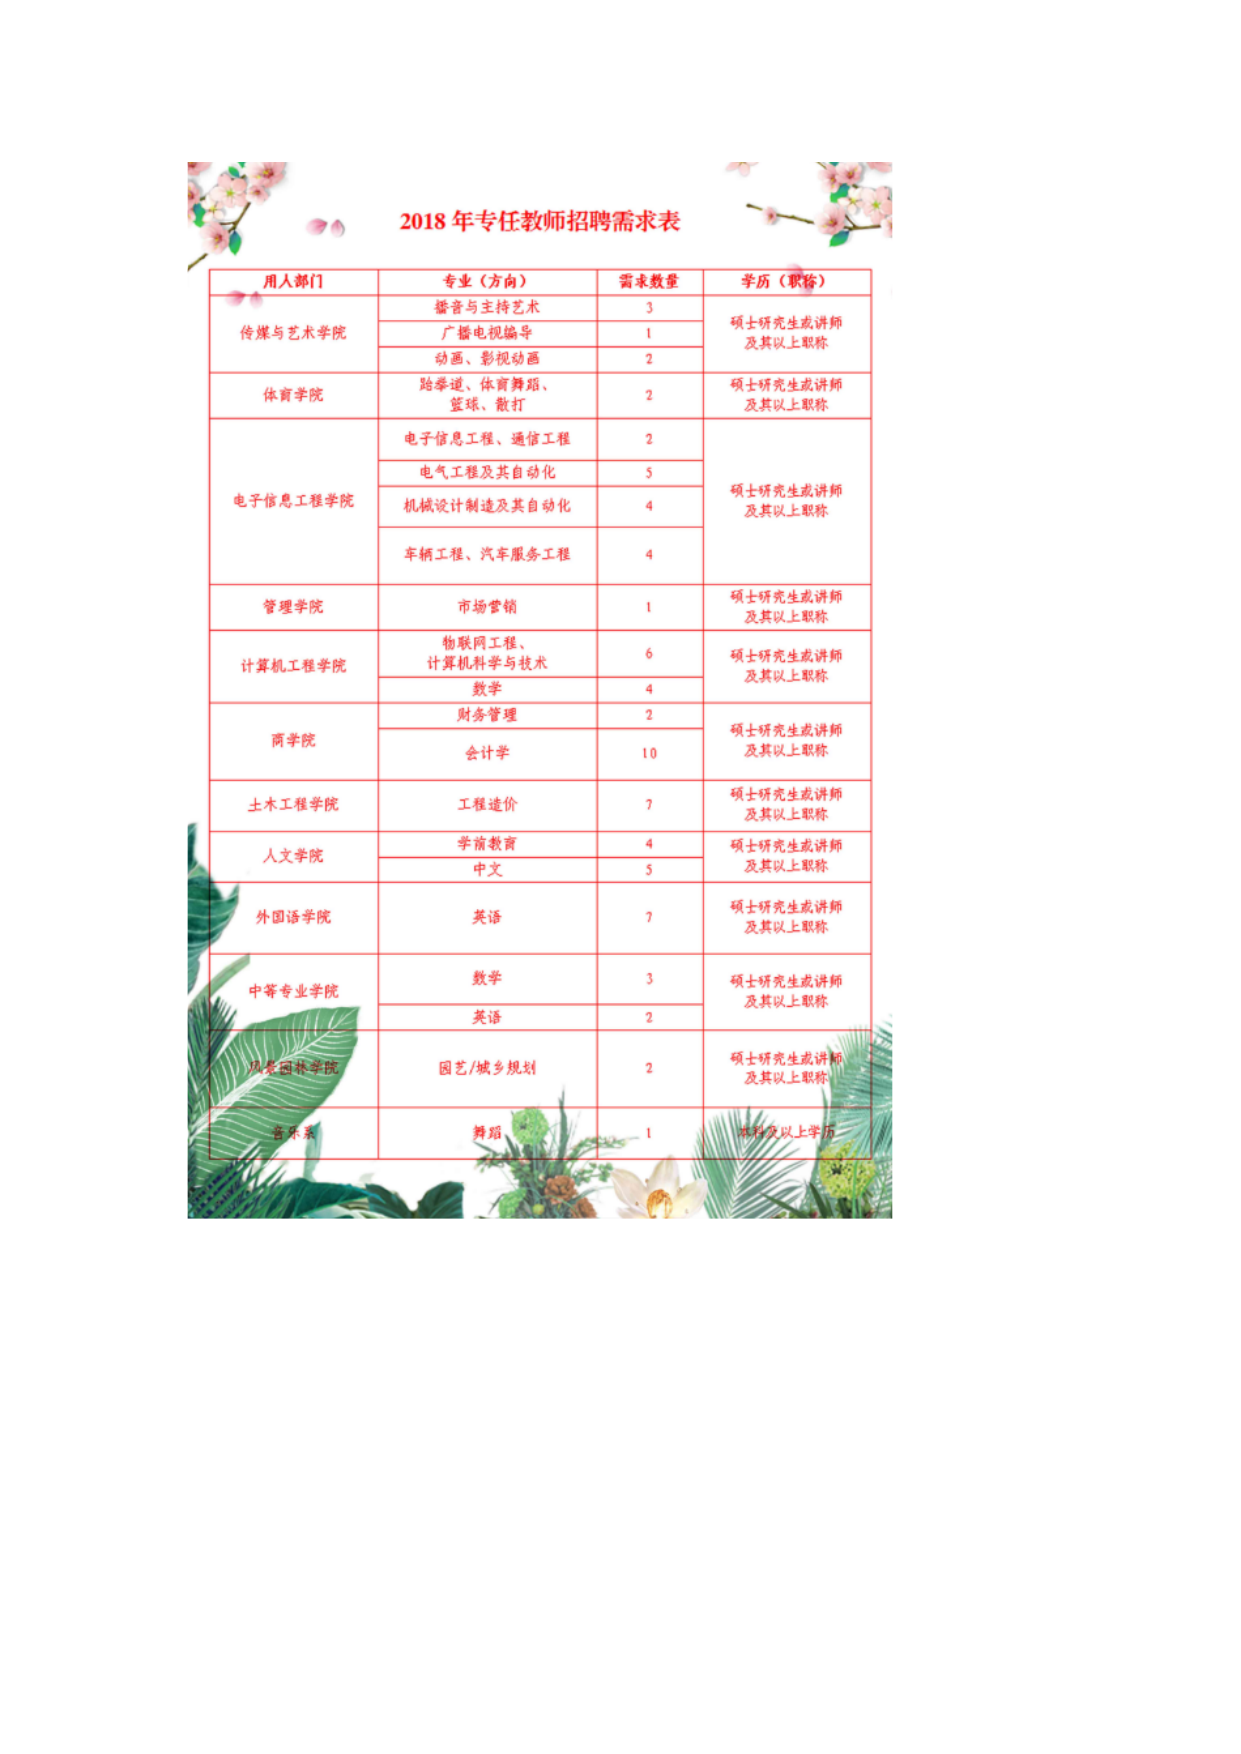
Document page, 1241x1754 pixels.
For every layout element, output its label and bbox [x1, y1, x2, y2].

picture [187, 162, 912, 1224]
